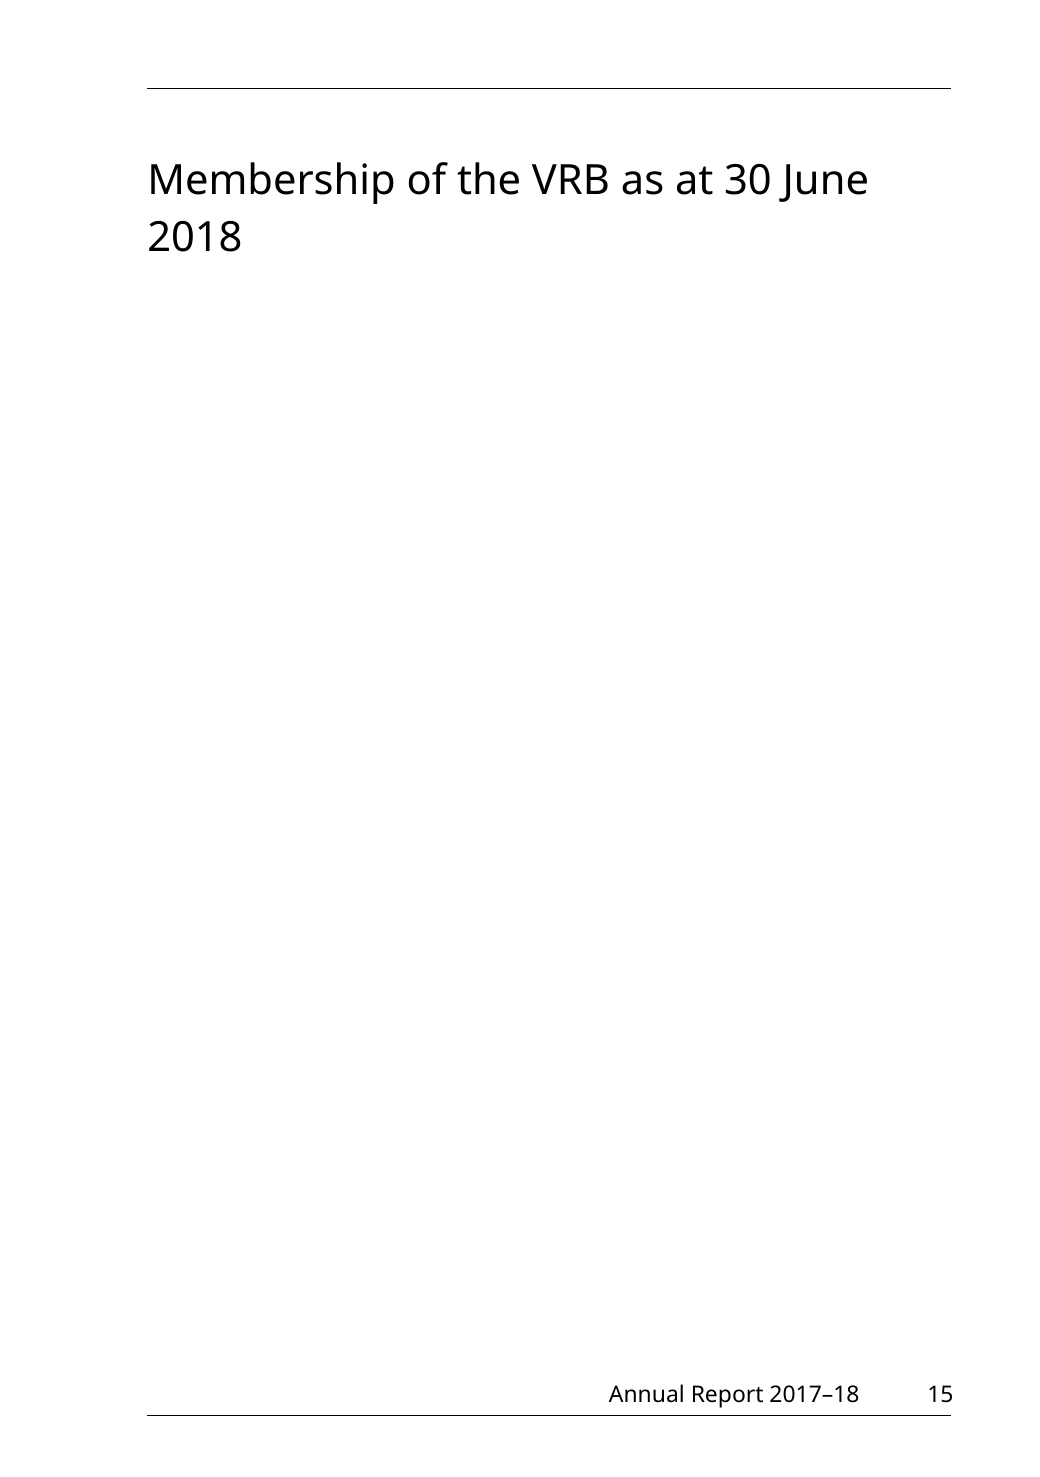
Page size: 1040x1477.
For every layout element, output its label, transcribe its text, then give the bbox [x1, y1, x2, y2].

subtitle Membership of the VRB as at 30 June 2018 [147, 150, 951, 263]
